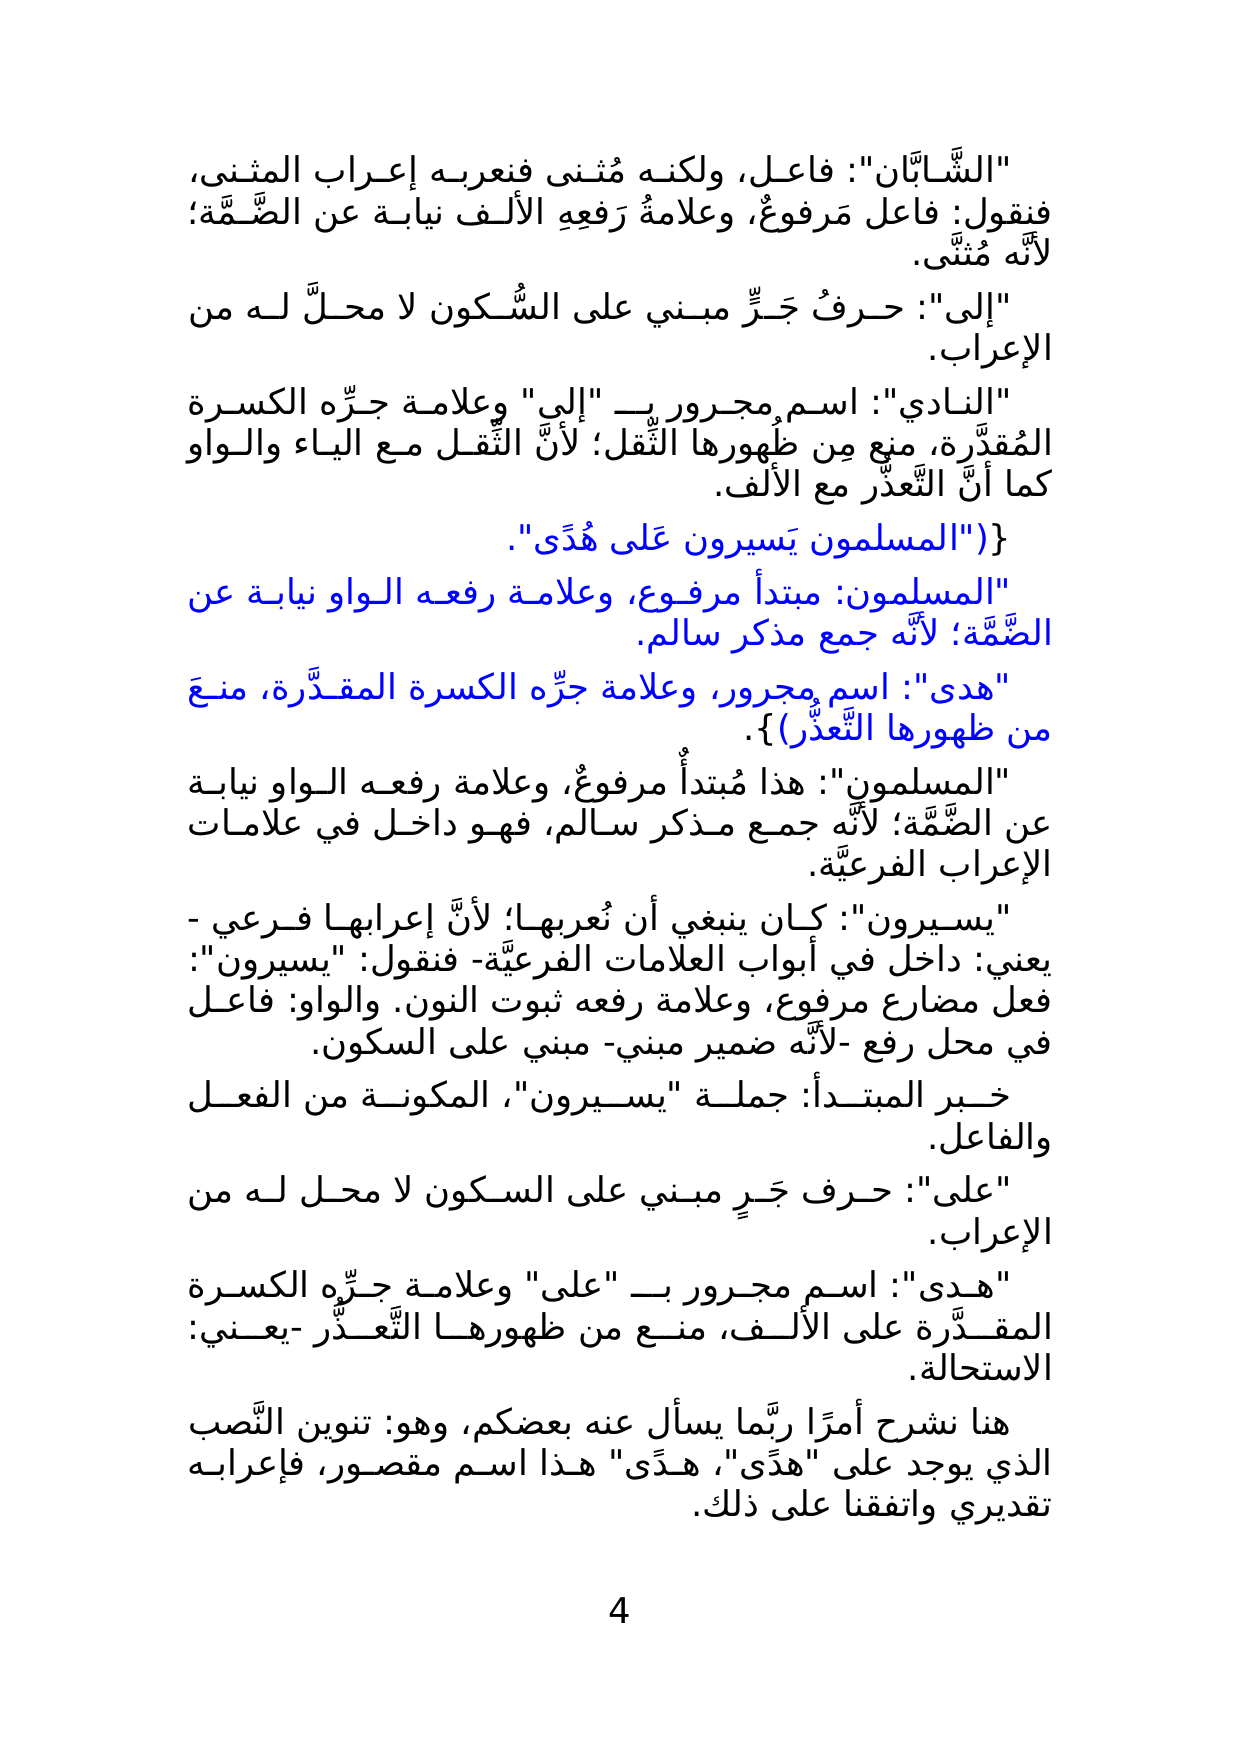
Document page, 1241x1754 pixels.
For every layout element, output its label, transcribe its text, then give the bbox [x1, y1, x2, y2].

text "النادي": اسم مجرور بــ "إلى" وعلامة جرِّه الكسرة المُقدَّرة، منع مِن ظُهورها الثِّقل؛ لأنَّ الثِّقل مع الياء والواو كما أنَّ التَّعذُّر مع الألف. [187, 381, 1053, 505]
text "يسيرون": كان ينبغي أن نُعربها؛ لأنَّ إعرابها فرعي -يعني: داخل في أبواب العلامات الفرعيَّة- فنقول: "يسيرون": فعل مضارع مرفوع، وعلامة رفعه ثبوت النون. والواو: فاعل في محل رفع -لأنَّه ضمير مبني- مبني على السكون. [187, 897, 1053, 1062]
text {("المسلمون يَسيرون عَلى هُدًى". [187, 517, 1053, 559]
text خبر المبتدأ: جملة "يسيرون"، المكونة من الفعل والفاعل. [187, 1075, 1053, 1157]
text "هدى": اسم مجرور، وعلامة جرِّه الكسرة المقدَّرة، منعَ من ظهورها التَّعذُّر)}. [187, 666, 1053, 749]
text هنا نشرح أمرًا ربَّما يسأل عنه بعضكم، وهو: تنوين النَّصب الذي يوجد على "هدًى"، هدًى" هذا اسم مقصور، فإعرابه تقديري واتفقنا على ذلك. [187, 1401, 1053, 1525]
text "هدى": اسم مجرور بــ "على" وعلامة جرِّه الكسرة المقدَّرة على الألف، منع من ظهورها التَّعذُّر -يعني: الاستحالة. [187, 1265, 1053, 1389]
text "المسلمون: مبتدأ مرفوع، وعلامة رفعه الواو نيابة عن الضَّمَّة؛ لأنَّه جمع مذكر سالم. [187, 571, 1053, 654]
text "المسلمون": هذا مُبتدأٌ مرفوعٌ، وعلامة رفعه الواو نيابة عن الضَّمَّة؛ لأنَّه جمع مذكر سالم، فهو داخل في علامات الإعراب الفرعيَّة. [187, 761, 1053, 885]
text "إلى": حرفُ جَرٍّ مبني على السُّكون لا محلَّ له من الإعراب. [187, 286, 1053, 369]
text "الشَّابَّان": فاعل، ولكنه مُثنى فنعربه إعراب المثنى، فنقول: فاعل مَرفوعٌ، وعلامةُ رَفعِهِ الألف نيابة عن الضَّمَّة؛ لأنَّه مُثنَّى. [187, 150, 1053, 274]
text "على": حرف جَرٍ مبني على السكون لا محل له من الإعراب. [187, 1170, 1053, 1252]
